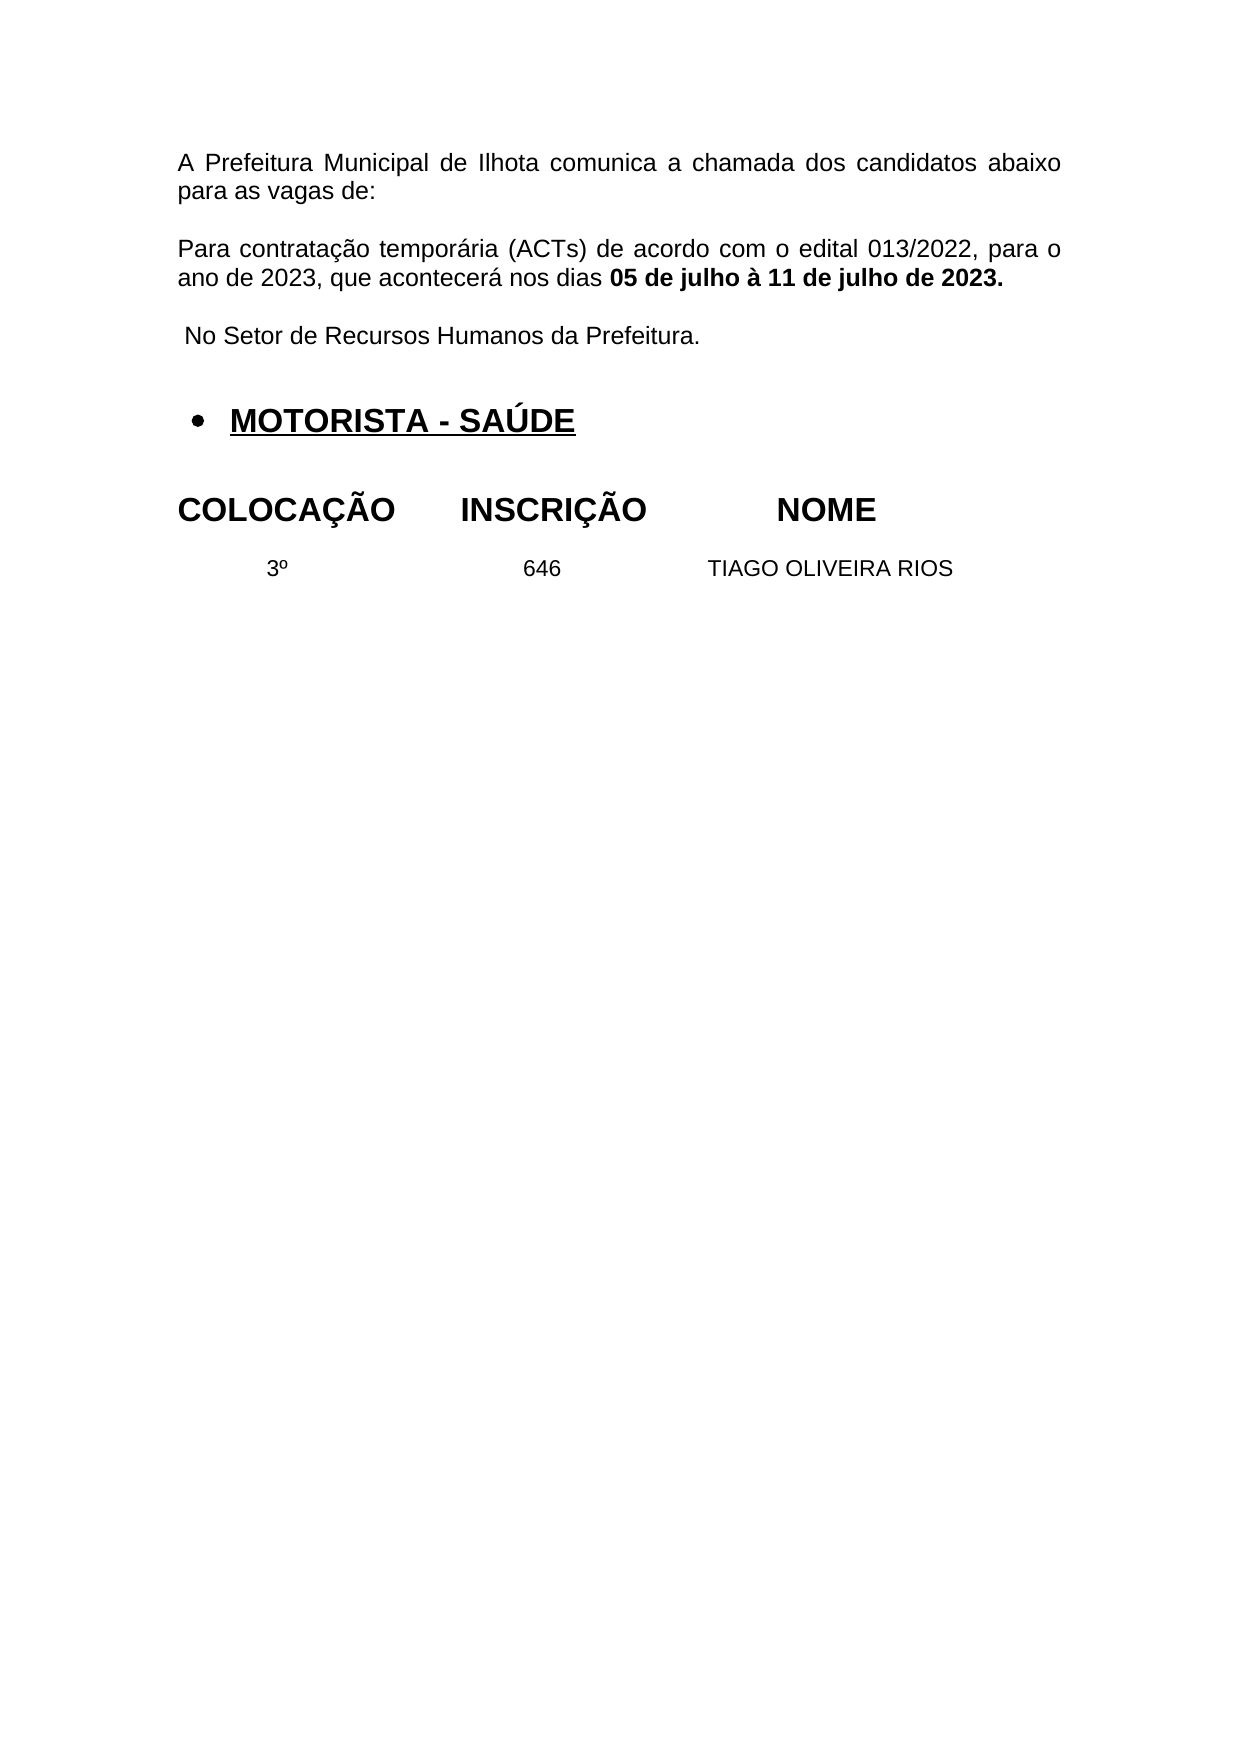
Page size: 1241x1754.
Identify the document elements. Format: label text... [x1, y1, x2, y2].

text No Setor de Recursos Humanos da Prefeitura. [177, 321, 1063, 350]
list COLOCAÇÃO INSCRIÇÃO NOME [177, 489, 1063, 528]
list MOTORISTA - SAÚDE [192, 401, 1063, 440]
text A Prefeitura Municipal de Ilhota comunica a chamada dos candidatos abaixo para as vagas de: [177, 148, 1063, 205]
text 3º 646 TIAGO OLIVEIRA RIOS [177, 554, 1211, 581]
text Para contratação temporária (ACTs) de acordo com o edital 013/2022, para o ano de 2023, que acontecerá nos dias 05 de julho à 11 de julho de 2023. [177, 234, 1063, 292]
